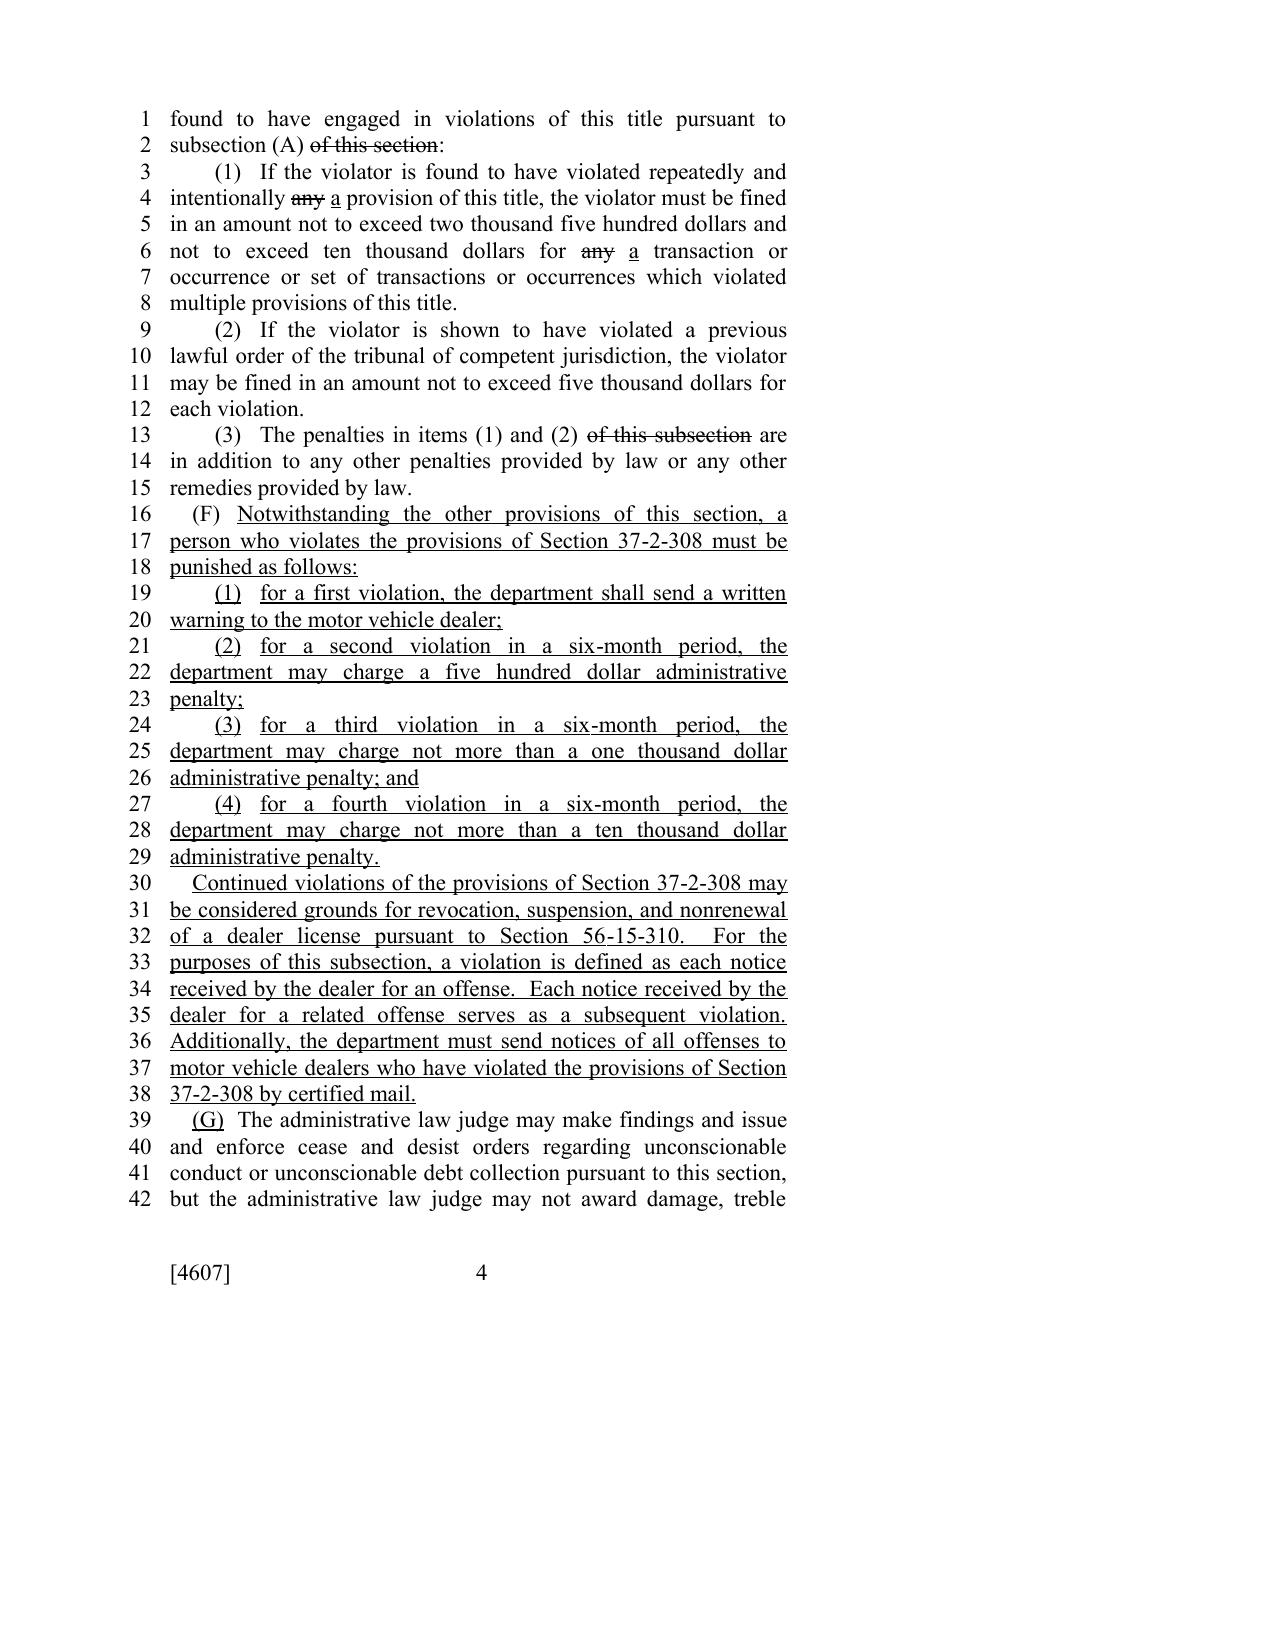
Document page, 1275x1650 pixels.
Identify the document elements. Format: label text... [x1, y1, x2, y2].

text (1) If the violator is found to have violated repeatedly and intentionally any a provision of this title, the violator must be fined in an amount not to exceed two thousand five hundred dollars and not to exceed ten thousand dollars for any a transaction or occurrence or set of transactions or occurrences which violated multiple provisions of this title. [169, 158, 787, 316]
text (F) Notwithstanding the other provisions of this section, a person who violates the provisions of Section 37-2-308 must be punished as follows: [169, 500, 787, 550]
text (F) Notwithstanding the other provisions of this section, a person who violates the provisions of Section 37-2-308 must be punished as follows: [169, 551, 787, 579]
text (1) for a first violation, the department shall send a written warning to the motor vehicle dealer; [169, 579, 787, 632]
text (3) for a third violation in a six-month period, the department may charge not more than a one thousand dollar administrative penalty; and [169, 711, 787, 760]
text (2) If the violator is shown to have violated a previous lawful order of the tribunal of competent jurisdiction, the violator may be fined in an amount not to exceed five thousand dollars for each violation. [169, 316, 787, 421]
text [169, 1106, 787, 1212]
text (2) for a second violation in a six-month period, the department may charge a five hundred dollar administrative penalty; [169, 682, 787, 711]
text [169, 105, 787, 158]
text (4) for a fourth violation in a six-month period, the department may charge not more than a ten thousand dollar administrative penalty. [169, 840, 787, 869]
text (3) The penalties in items (1) and (2) of this subsection are in addition to any other penalties provided by law or any other remedies provided by law. [169, 421, 787, 500]
text (3) for a third violation in a six-month period, the department may charge not more than a one thousand dollar administrative penalty; and [169, 761, 787, 790]
text (4) for a fourth violation in a six-month period, the department may charge not more than a ten thousand dollar administrative penalty. [169, 790, 787, 839]
text (2) for a second violation in a six-month period, the department may charge a five hundred dollar administrative penalty; [169, 632, 787, 681]
